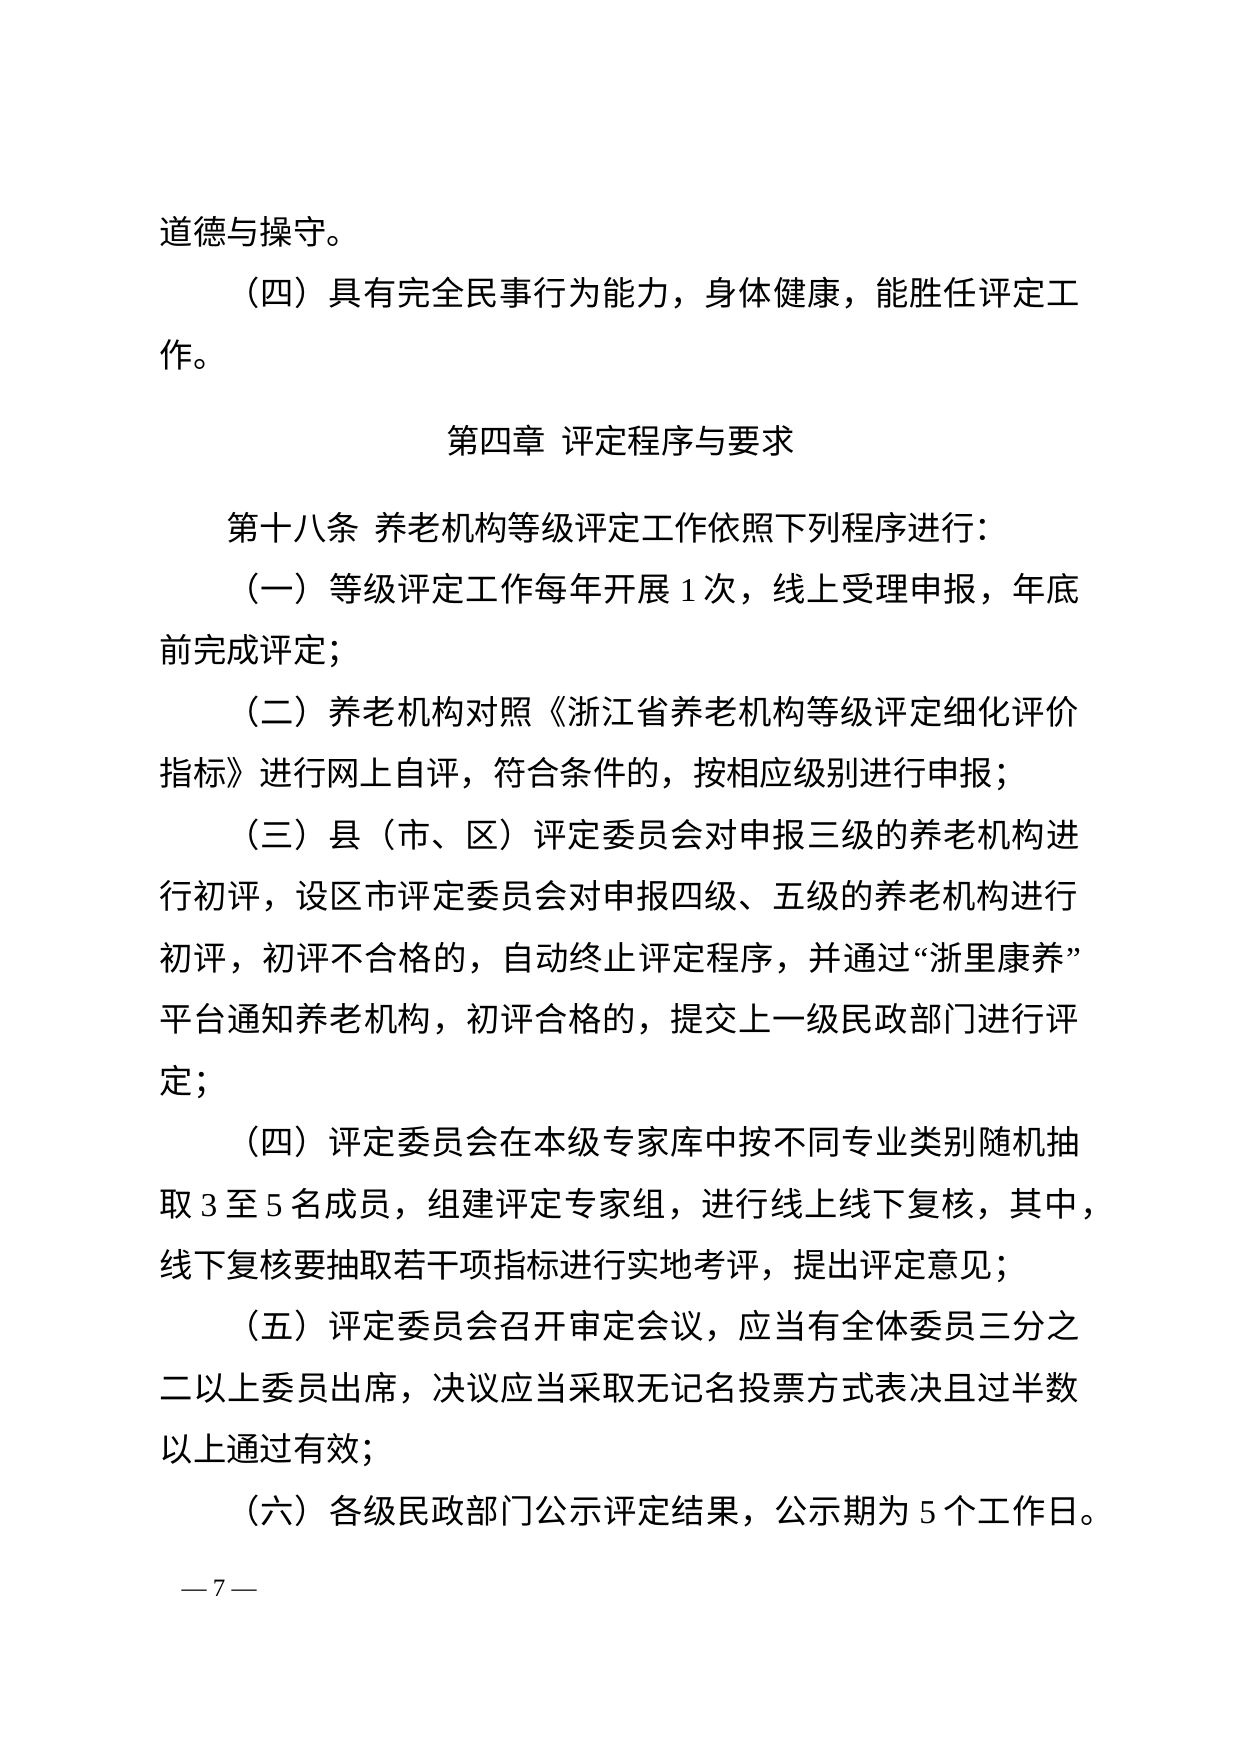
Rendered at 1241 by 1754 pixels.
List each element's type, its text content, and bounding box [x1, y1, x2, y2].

text （四）评定委员会在本级专家库中按不同专业类别随机抽取3至5名成员，组建评定专家组，进行线上线下复核，其中，线下复核要抽取若干项指标进行实地考评，提出评定意见； [159, 1105, 1081, 1290]
text 第四章 评定程序与要求 [159, 404, 1081, 466]
text （二）养老机构对照《浙江省养老机构等级评定细化评价指标》进行网上自评，符合条件的，按相应级别进行申报； [159, 675, 1081, 798]
text （四）具有完全民事行为能力，身体健康，能胜任评定工作。 [159, 256, 1081, 379]
text （一）等级评定工作每年开展1次，线上受理申报，年底前完成评定； [159, 552, 1081, 675]
text 第十八条 养老机构等级评定工作依照下列程序进行： [159, 491, 1081, 552]
text （五）评定委员会召开审定会议，应当有全体委员三分之二以上委员出席，决议应当采取无记名投票方式表决且过半数以上通过有效； [159, 1290, 1081, 1474]
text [159, 1474, 1081, 1536]
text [159, 195, 1081, 256]
text （三）县（市、区）评定委员会对申报三级的养老机构进行初评，设区市评定委员会对申报四级、五级的养老机构进行初评，初评不合格的，自动终止评定程序，并通过“浙里康养”平台通知养老机构，初评合格的，提交上一级民政部门进行评定； [159, 798, 1081, 1105]
